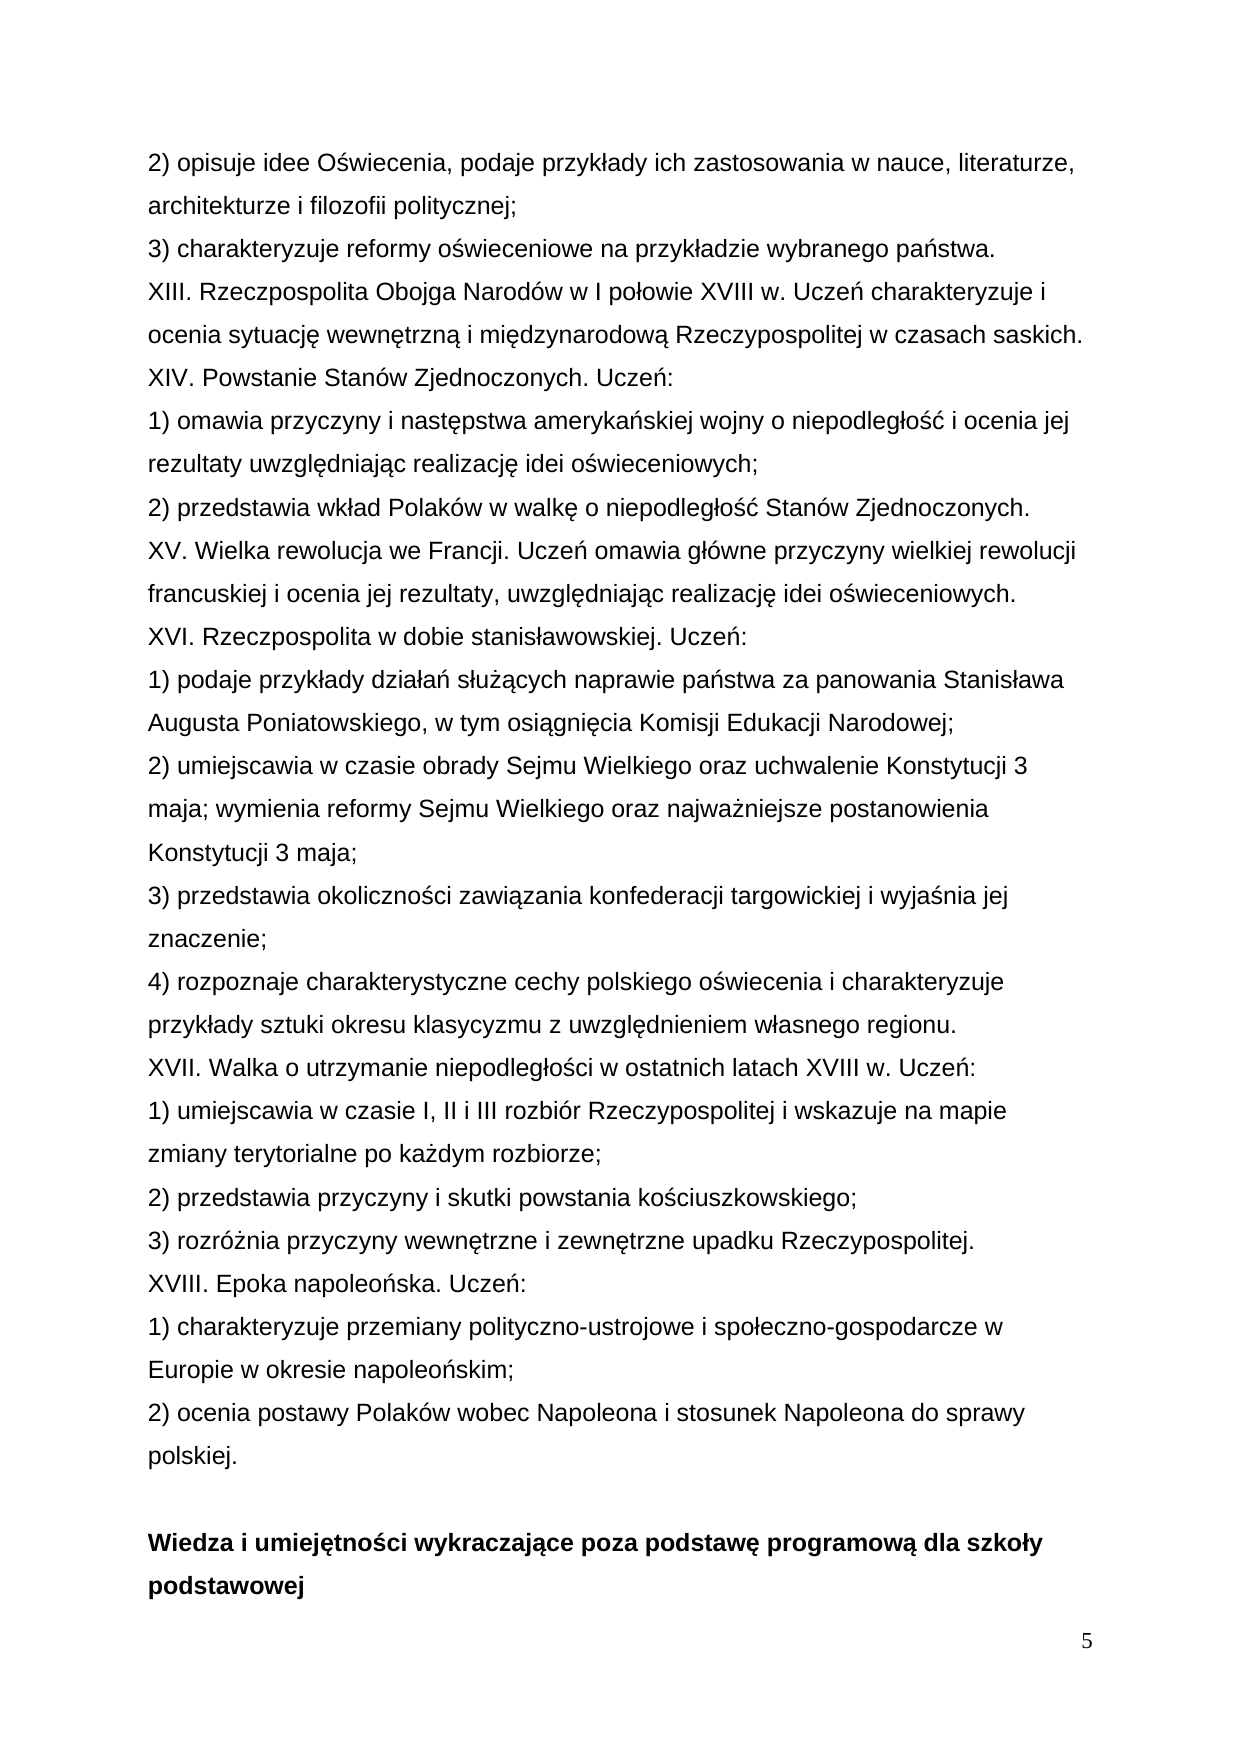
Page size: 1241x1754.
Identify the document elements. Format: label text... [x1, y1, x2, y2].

text 2) umiejscawia w czasie obrady Sejmu Wielkiego oraz uchwalenie Konstytucji 3 maja; wymienia reformy Sejmu Wielkiego oraz najważniejsze postanowienia Konstytucji 3 maja; [148, 751, 1093, 866]
text XIII. Rzeczpospolita Obojga Narodów w I połowie XVIII w. Uczeń charakteryzuje i ocenia sytuację wewnętrzną i międzynarodową Rzeczypospolitej w czasach saskich. [148, 277, 1093, 349]
text 1) charakteryzuje przemiany polityczno-ustrojowe i społeczno-gospodarcze w Europie w okresie napoleońskim; [148, 1312, 1093, 1384]
text XVII. Walka o utrzymanie niepodległości w ostatnich latach XVIII w. Uczeń: [148, 1053, 1093, 1082]
text 4) rozpoznaje charakterystyczne cechy polskiego oświecenia i charakteryzuje przykłady sztuki okresu klasycyzmu z uwzględnieniem własnego regionu. [148, 967, 1093, 1039]
text XVIII. Epoka napoleońska. Uczeń: [148, 1269, 1093, 1298]
text 1) podaje przykłady działań służących naprawie państwa za panowania Stanisława Augusta Poniatowskiego, w tym osiągnięcia Komisji Edukacji Narodowej; [148, 665, 1093, 737]
text 2) ocenia postawy Polaków wobec Napoleona i stosunek Napoleona do sprawy polskiej. [148, 1398, 1093, 1470]
text 1) omawia przyczyny i następstwa amerykańskiej wojny o niepodległość i ocenia jej rezultaty uwzględniając realizację idei oświeceniowych; [148, 406, 1093, 478]
text XVI. Rzeczpospolita w dobie stanisławowskiej. Uczeń: [148, 622, 1093, 651]
text 2) przedstawia przyczyny i skutki powstania kościuszkowskiego; [148, 1183, 1093, 1211]
text Wiedza i umiejętności wykraczające poza podstawę programową dla szkoły podstawowej [148, 1528, 1093, 1599]
text 3) charakteryzuje reformy oświeceniowe na przykładzie wybranego państwa. [148, 234, 1093, 263]
text 3) przedstawia okoliczności zawiązania konfederacji targowickiej i wyjaśnia jej znaczenie; [148, 881, 1093, 953]
text XIV. Powstanie Stanów Zjednoczonych. Uczeń: [148, 363, 1093, 392]
text 3) rozróżnia przyczyny wewnętrzne i zewnętrzne upadku Rzeczypospolitej. [148, 1226, 1093, 1254]
text 2) opisuje idee Oświecenia, podaje przykłady ich zastosowania w nauce, literaturze, architekturze i filozofii politycznej; [148, 148, 1093, 219]
text XV. Wielka rewolucja we Francji. Uczeń omawia główne przyczyny wielkiej rewolucji francuskiej i ocenia jej rezultaty, uwzględniając realizację idei oświeceniowych. [148, 536, 1093, 608]
text 2) przedstawia wkład Polaków w walkę o niepodległość Stanów Zjednoczonych. [148, 493, 1093, 521]
text 1) umiejscawia w czasie I, II i III rozbiór Rzeczypospolitej i wskazuje na mapie zmiany terytorialne po każdym rozbiorze; [148, 1096, 1093, 1168]
